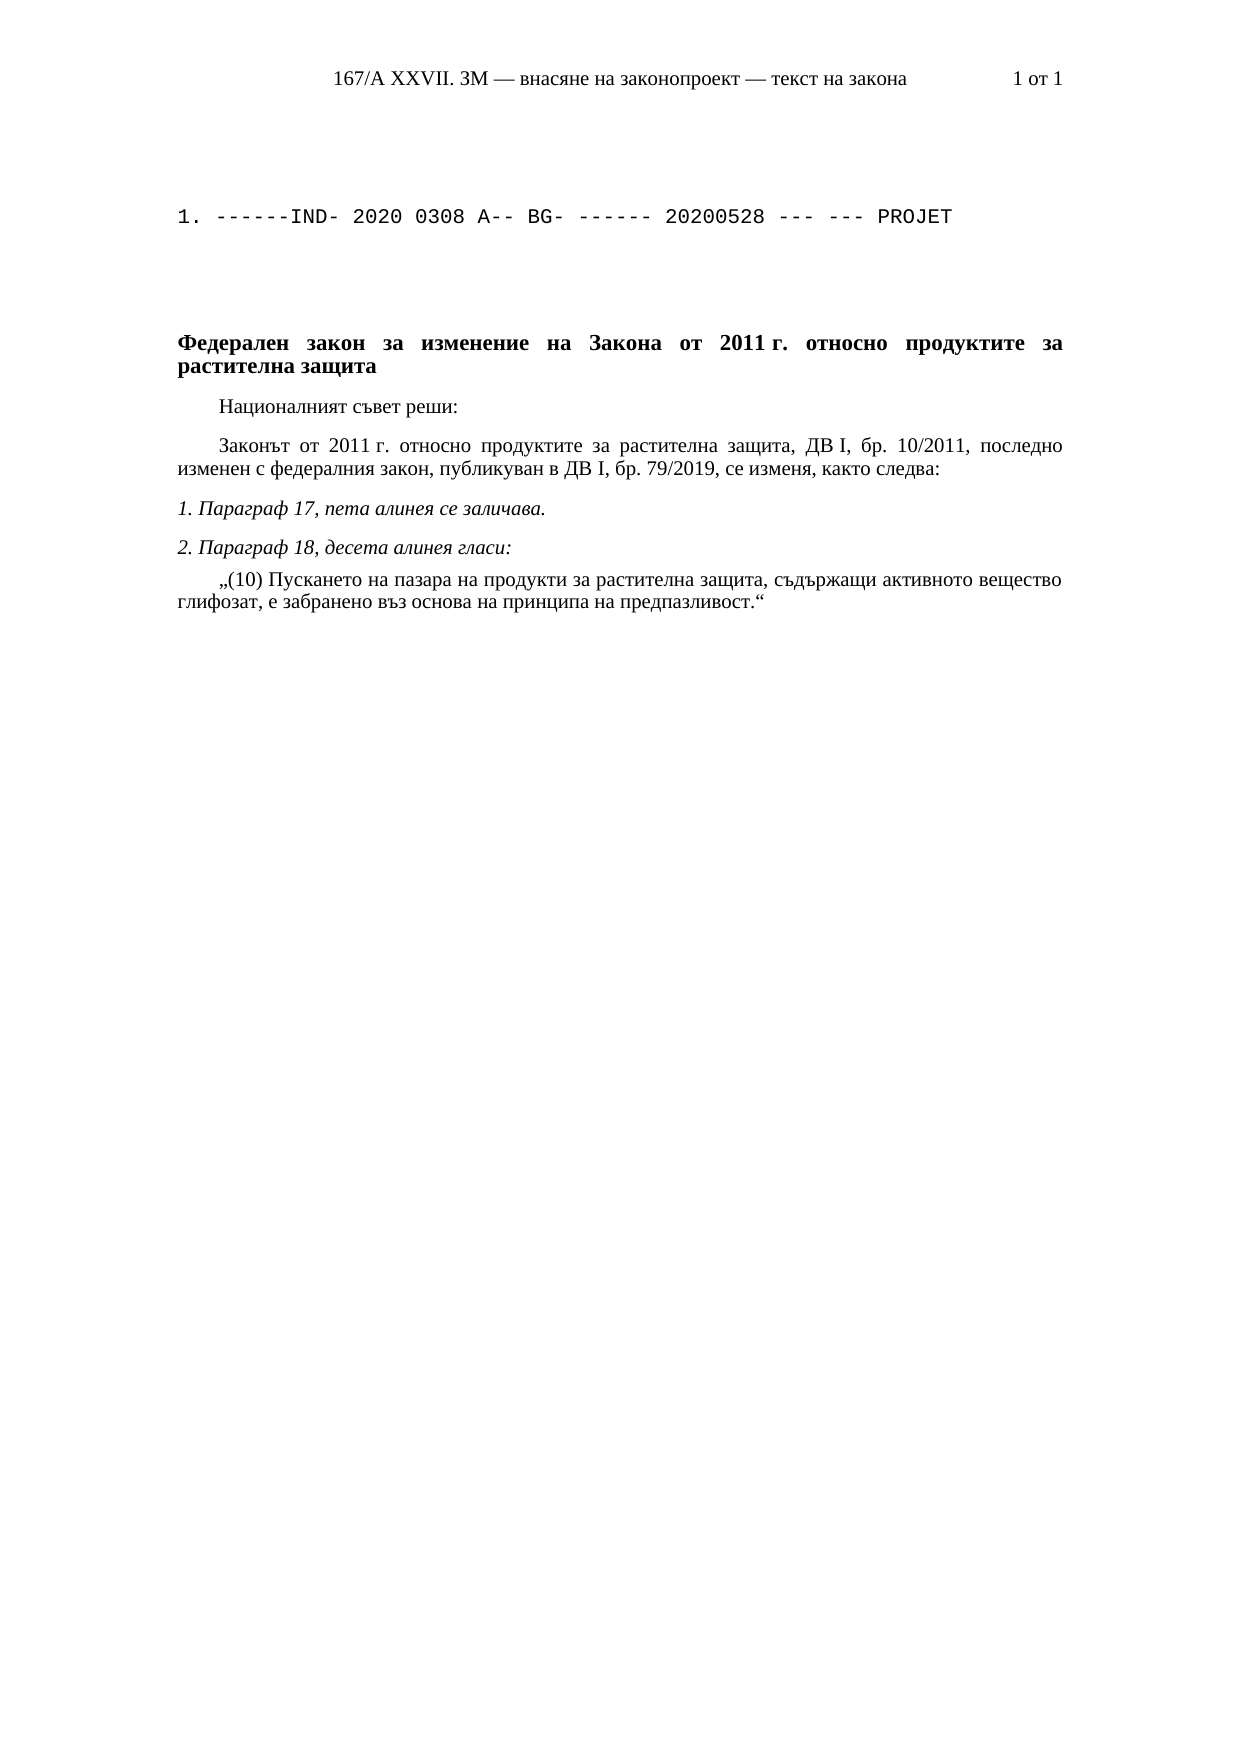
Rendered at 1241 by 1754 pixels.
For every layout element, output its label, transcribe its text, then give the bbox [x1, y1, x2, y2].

text 2. Параграф 18, десета алинея гласи: [177, 536, 1063, 559]
text 1. Параграф 17, пета алинея се заличава. [177, 497, 1063, 520]
text Националният съвет реши: [177, 395, 1063, 418]
text Законът от 2011 г. относно продуктите за растителна защита, ДВ I, бр. 10/2011, последно изменен с федералния закон, публикуван в ДВ I, бр. 79/2019, се изменя, както следва: [177, 434, 1063, 480]
text Федерален закон за изменение на Закона от 2011 г. относно продуктите за растителна защита [177, 332, 1063, 378]
text „(10) Пускането на пазара на продукти за растителна защита, съдържащи активното вещество глифозат, е забранено въз основа на принципа на предпазливост.“ [177, 568, 1063, 613]
text 1. ------IND- 2020 0308 A-- BG- ------ 20200528 --- --- PROJET [177, 206, 1063, 229]
